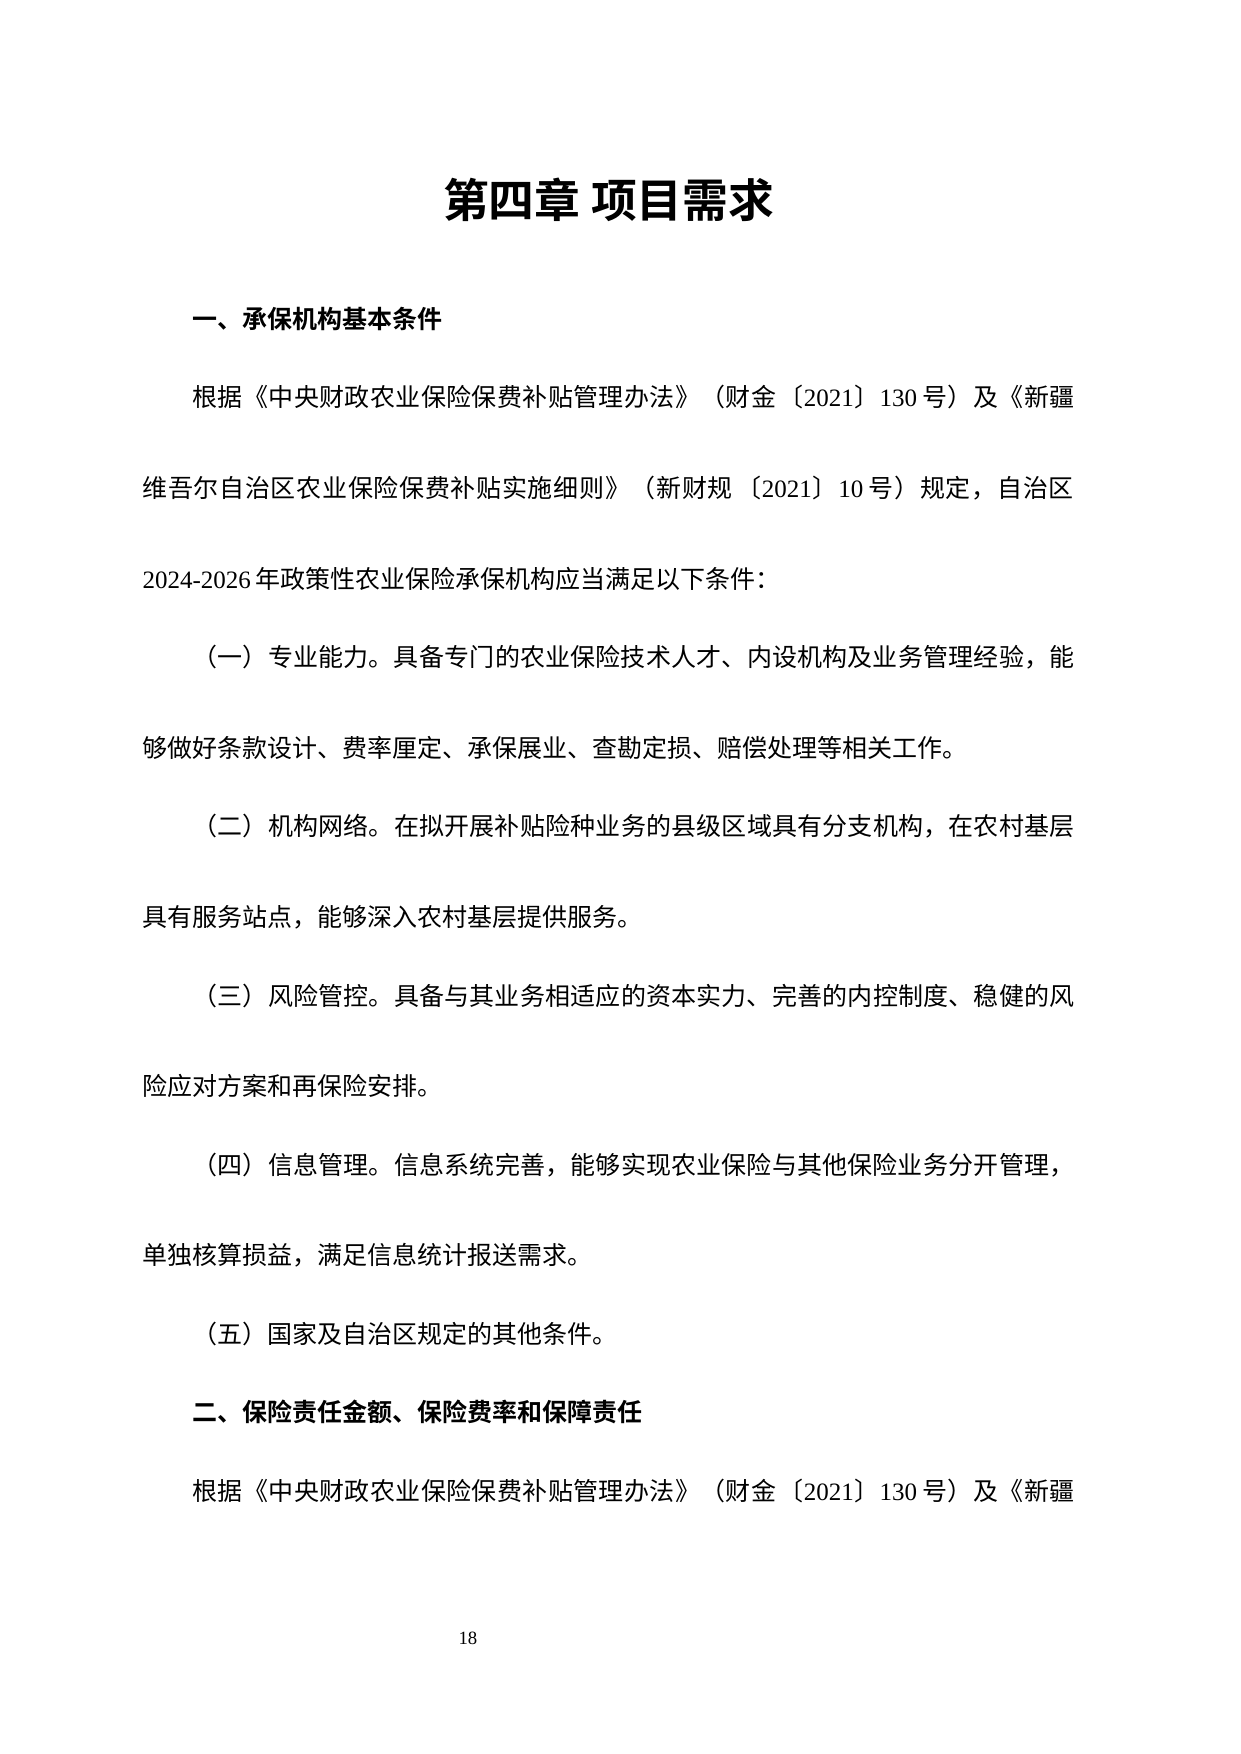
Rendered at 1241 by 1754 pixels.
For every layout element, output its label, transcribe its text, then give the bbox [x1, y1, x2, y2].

text （五）国家及自治区规定的其他条件。 [142, 1302, 1075, 1363]
text 一、承保机构基本条件 [142, 287, 1075, 348]
text 二、保险责任金额、保险费率和保障责任 [142, 1381, 1075, 1441]
text （三）风险管控。具备与其业务相适应的资本实力、完善的内控制度、稳健的风险应对方案和再保险安排。 [142, 964, 1075, 1115]
text 根据《中央财政农业保险保费补贴管理办法》（财金〔2021〕130号）及《新疆维吾尔自治区农业保险保费补贴实施细则》（新财规〔2021〕10号）规定，自治区2024-2026年政策性农业保险承保机构应当满足以下条件： [142, 366, 1075, 607]
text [142, 1459, 1075, 1520]
text （一）专业能力。具备专门的农业保险技术人才、内设机构及业务管理经验，能够做好条款设计、费率厘定、承保展业、查勘定损、赔偿处理等相关工作。 [142, 626, 1075, 777]
text （四）信息管理。信息系统完善，能够实现农业保险与其他保险业务分开管理，单独核算损益，满足信息统计报送需求。 [142, 1133, 1075, 1284]
text （二）机构网络。在拟开展补贴险种业务的县级区域具有分支机构，在农村基层具有服务站点，能够深入农村基层提供服务。 [142, 795, 1075, 946]
subtitle 第四章 项目需求 [142, 152, 1075, 243]
